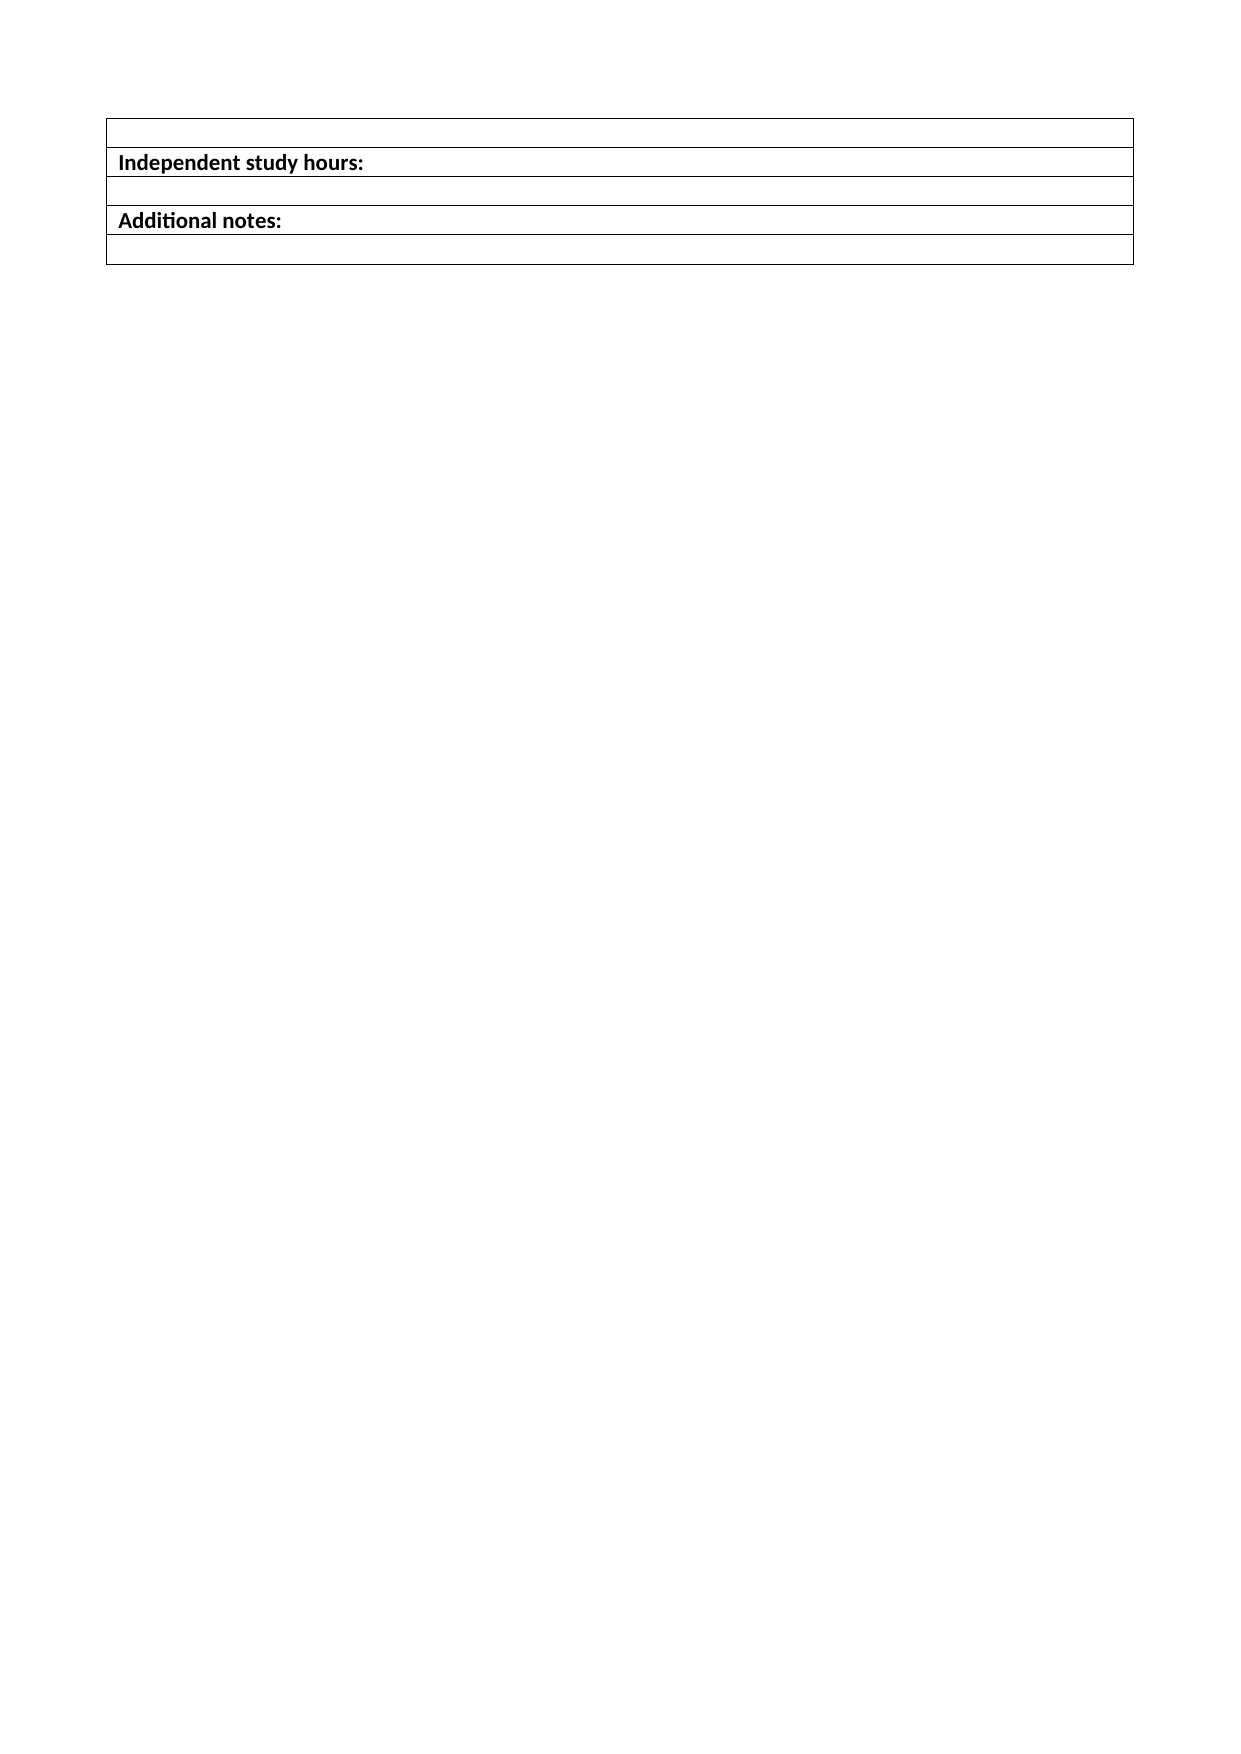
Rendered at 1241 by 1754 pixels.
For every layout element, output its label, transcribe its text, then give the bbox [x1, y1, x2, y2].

table_cell [107, 119, 1133, 147]
table_cell [107, 177, 1133, 205]
table_cell Independent study hours: [107, 148, 1133, 176]
table_cell Additional notes: [107, 206, 1133, 234]
table_cell [107, 235, 1133, 263]
